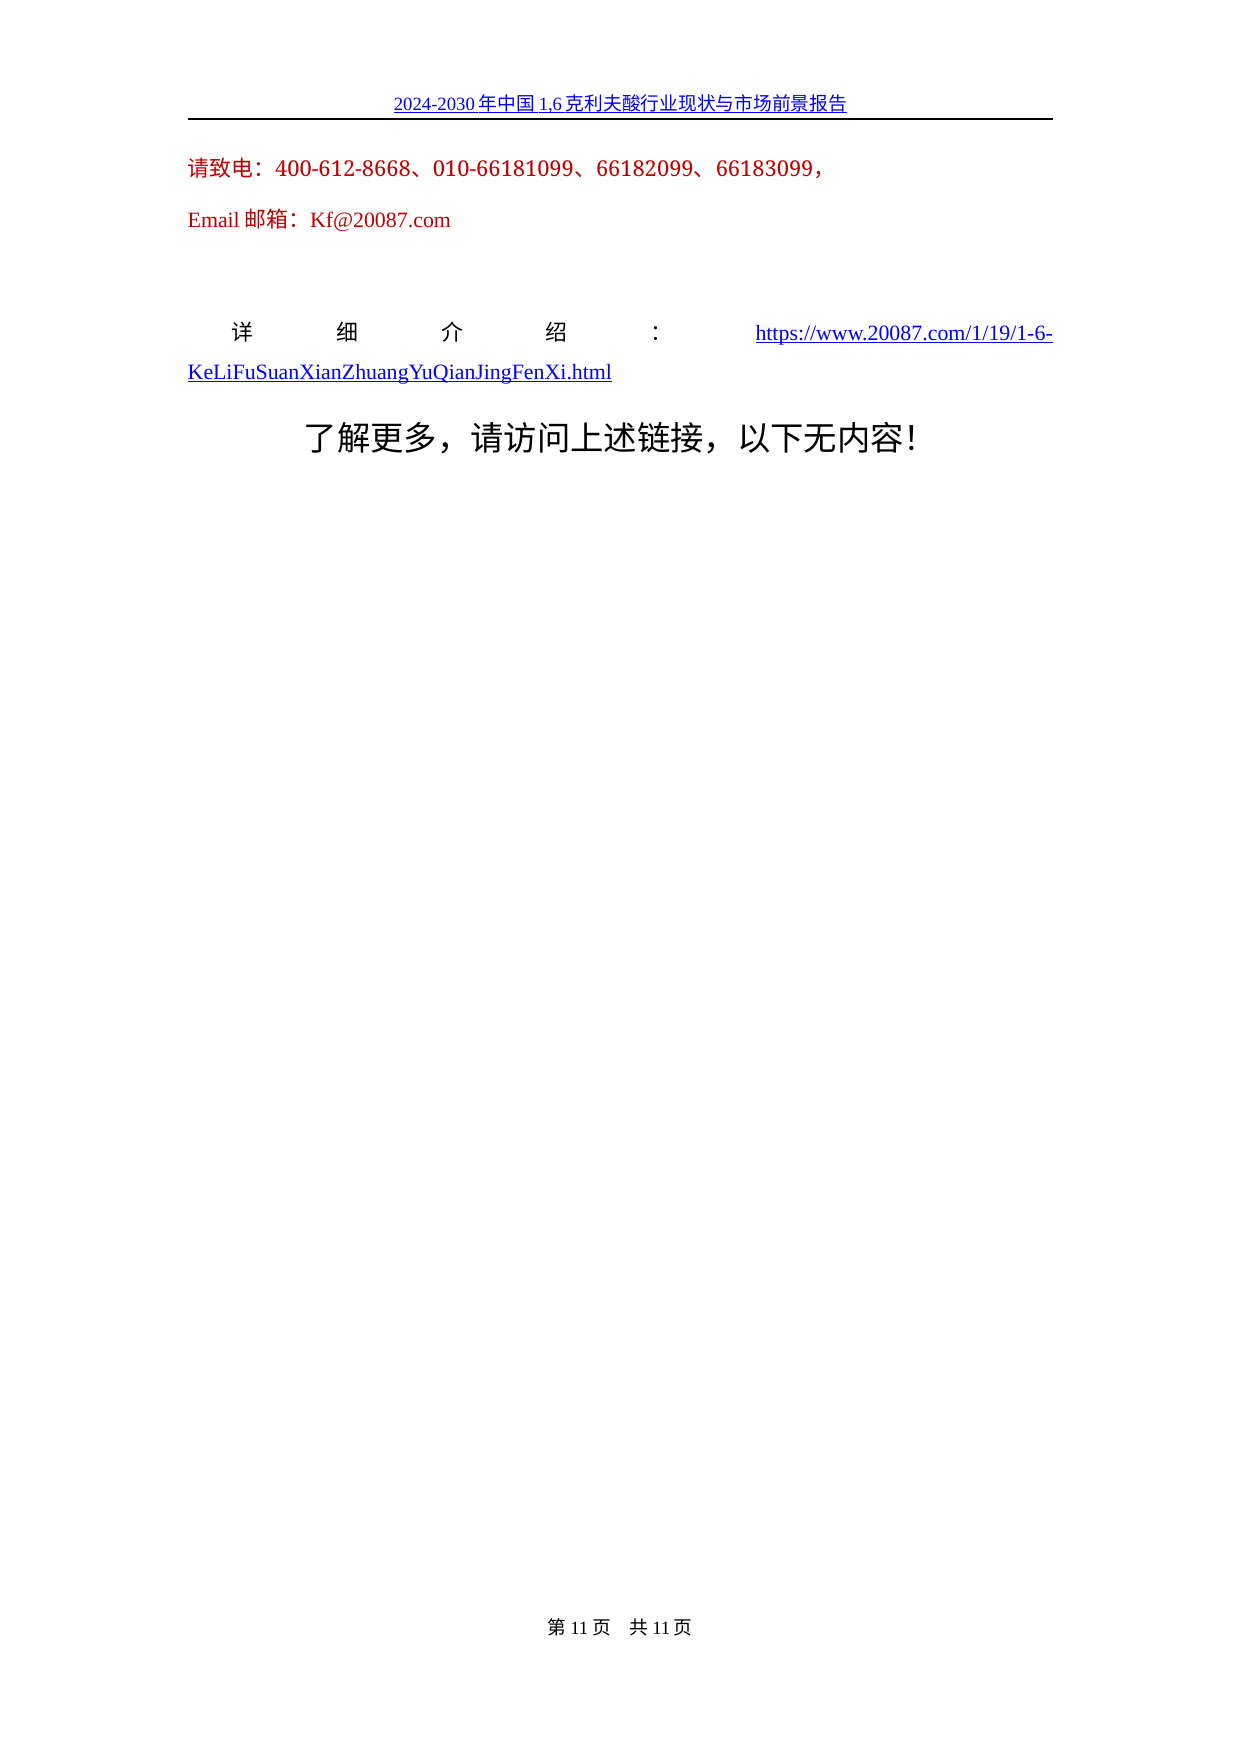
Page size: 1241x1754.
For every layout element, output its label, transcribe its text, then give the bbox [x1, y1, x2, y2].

text 请致电：400-612-8668、010-66181099、66182099、66183099， [187, 150, 1053, 183]
text 详细介绍：https://www.20087.com/1/19/1-6-KeLiFuSuanXianZhuangYuQianJingFenXi.html [187, 315, 1053, 388]
title 了解更多，请访问上述链接，以下无内容！ [187, 404, 1053, 469]
text Email邮箱：Kf@20087.com [187, 202, 1053, 234]
